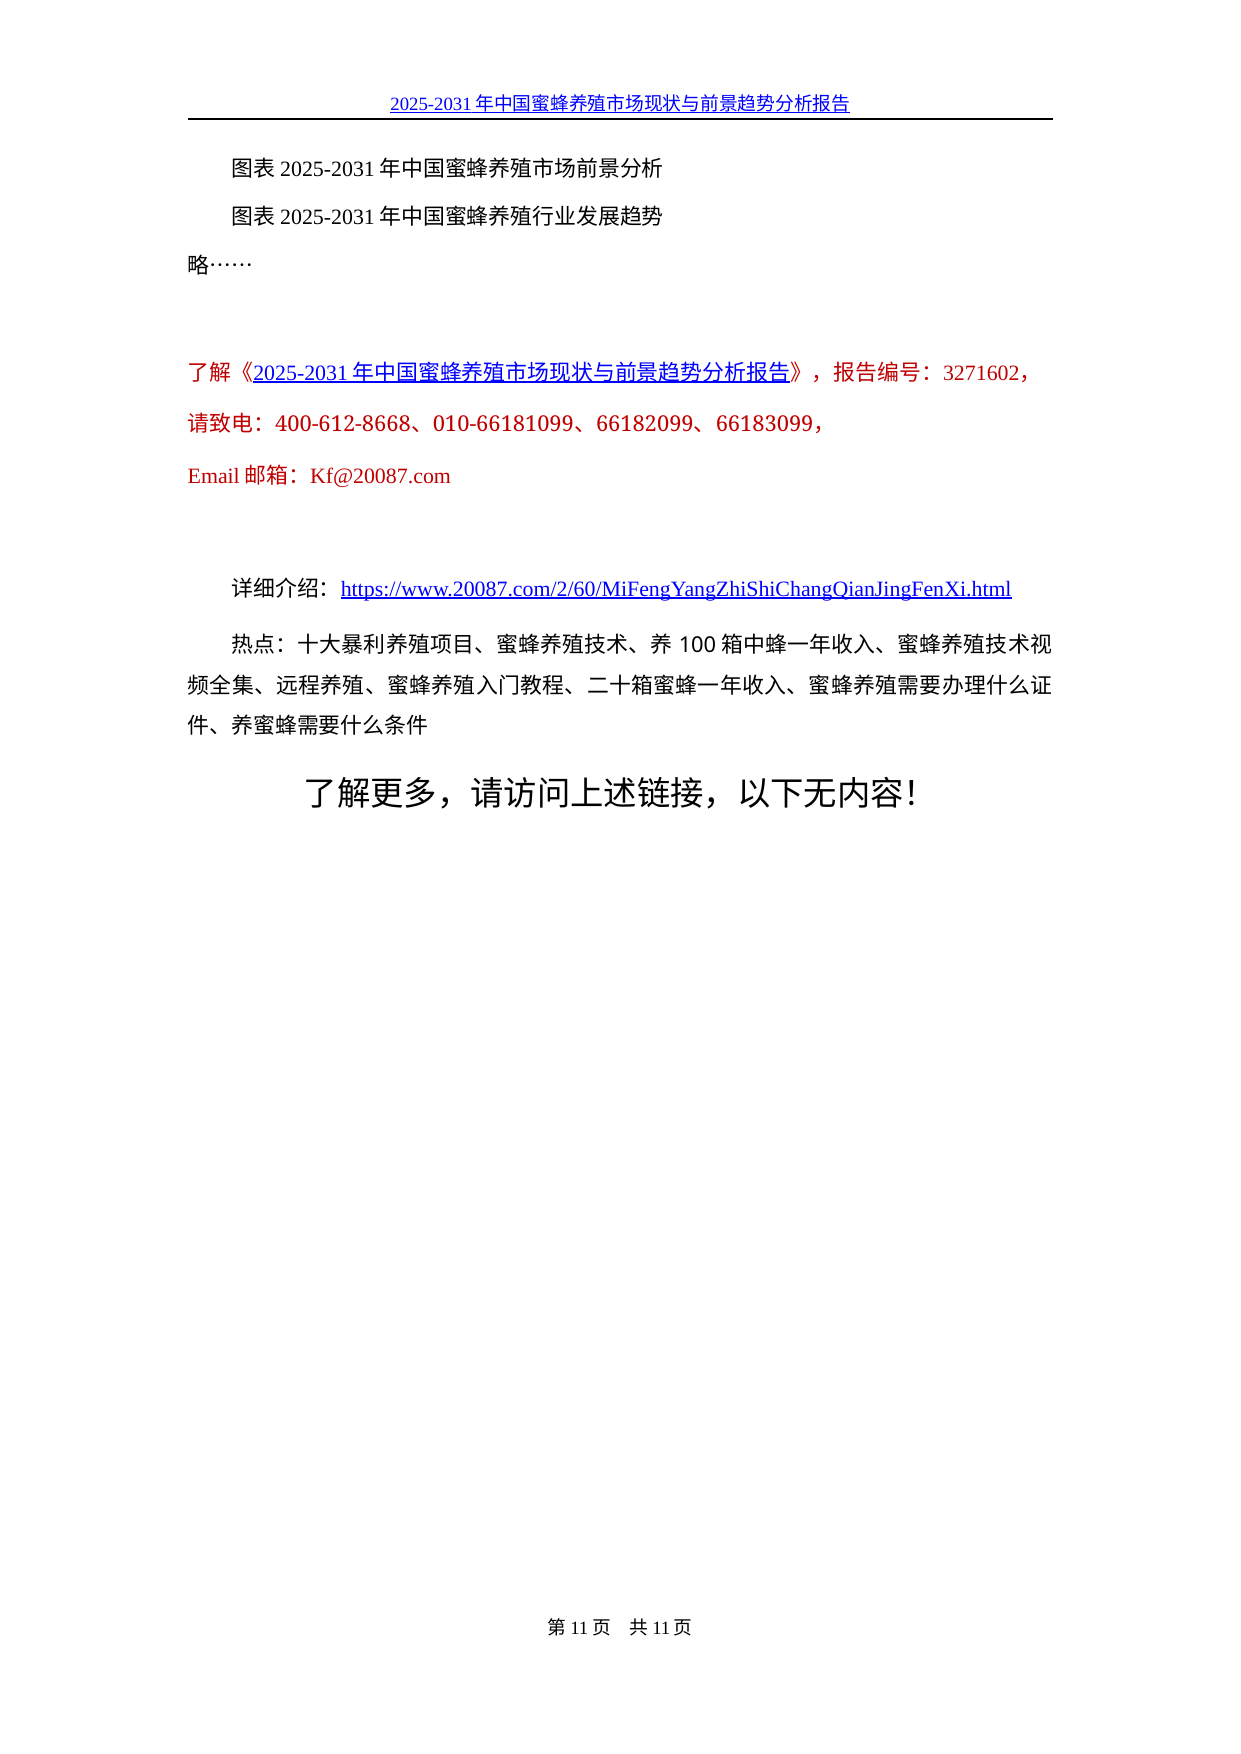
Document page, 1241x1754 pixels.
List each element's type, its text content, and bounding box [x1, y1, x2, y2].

text 详细介绍：https://www.20087.com/2/60/MiFengYangZhiShiChangQianJingFenXi.html [187, 570, 1053, 603]
text 热点：十大暴利养殖项目、蜜蜂养殖技术、养100箱中蜂一年收入、蜜蜂养殖技术视频全集、远程养殖、蜜蜂养殖入门教程、二十箱蜜蜂一年收入、蜜蜂养殖需要办理什么证件、养蜜蜂需要什么条件 [187, 627, 1053, 741]
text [187, 150, 1053, 280]
text 请致电：400-612-8668、010-66181099、66182099、66183099， [187, 406, 1053, 438]
text Email邮箱：Kf@20087.com [187, 457, 1053, 490]
text 了解《2025-2031年中国蜜蜂养殖市场现状与前景趋势分析报告》，报告编号：3271602， [187, 354, 1053, 387]
title 了解更多，请访问上述链接，以下无内容！ [187, 758, 1053, 823]
